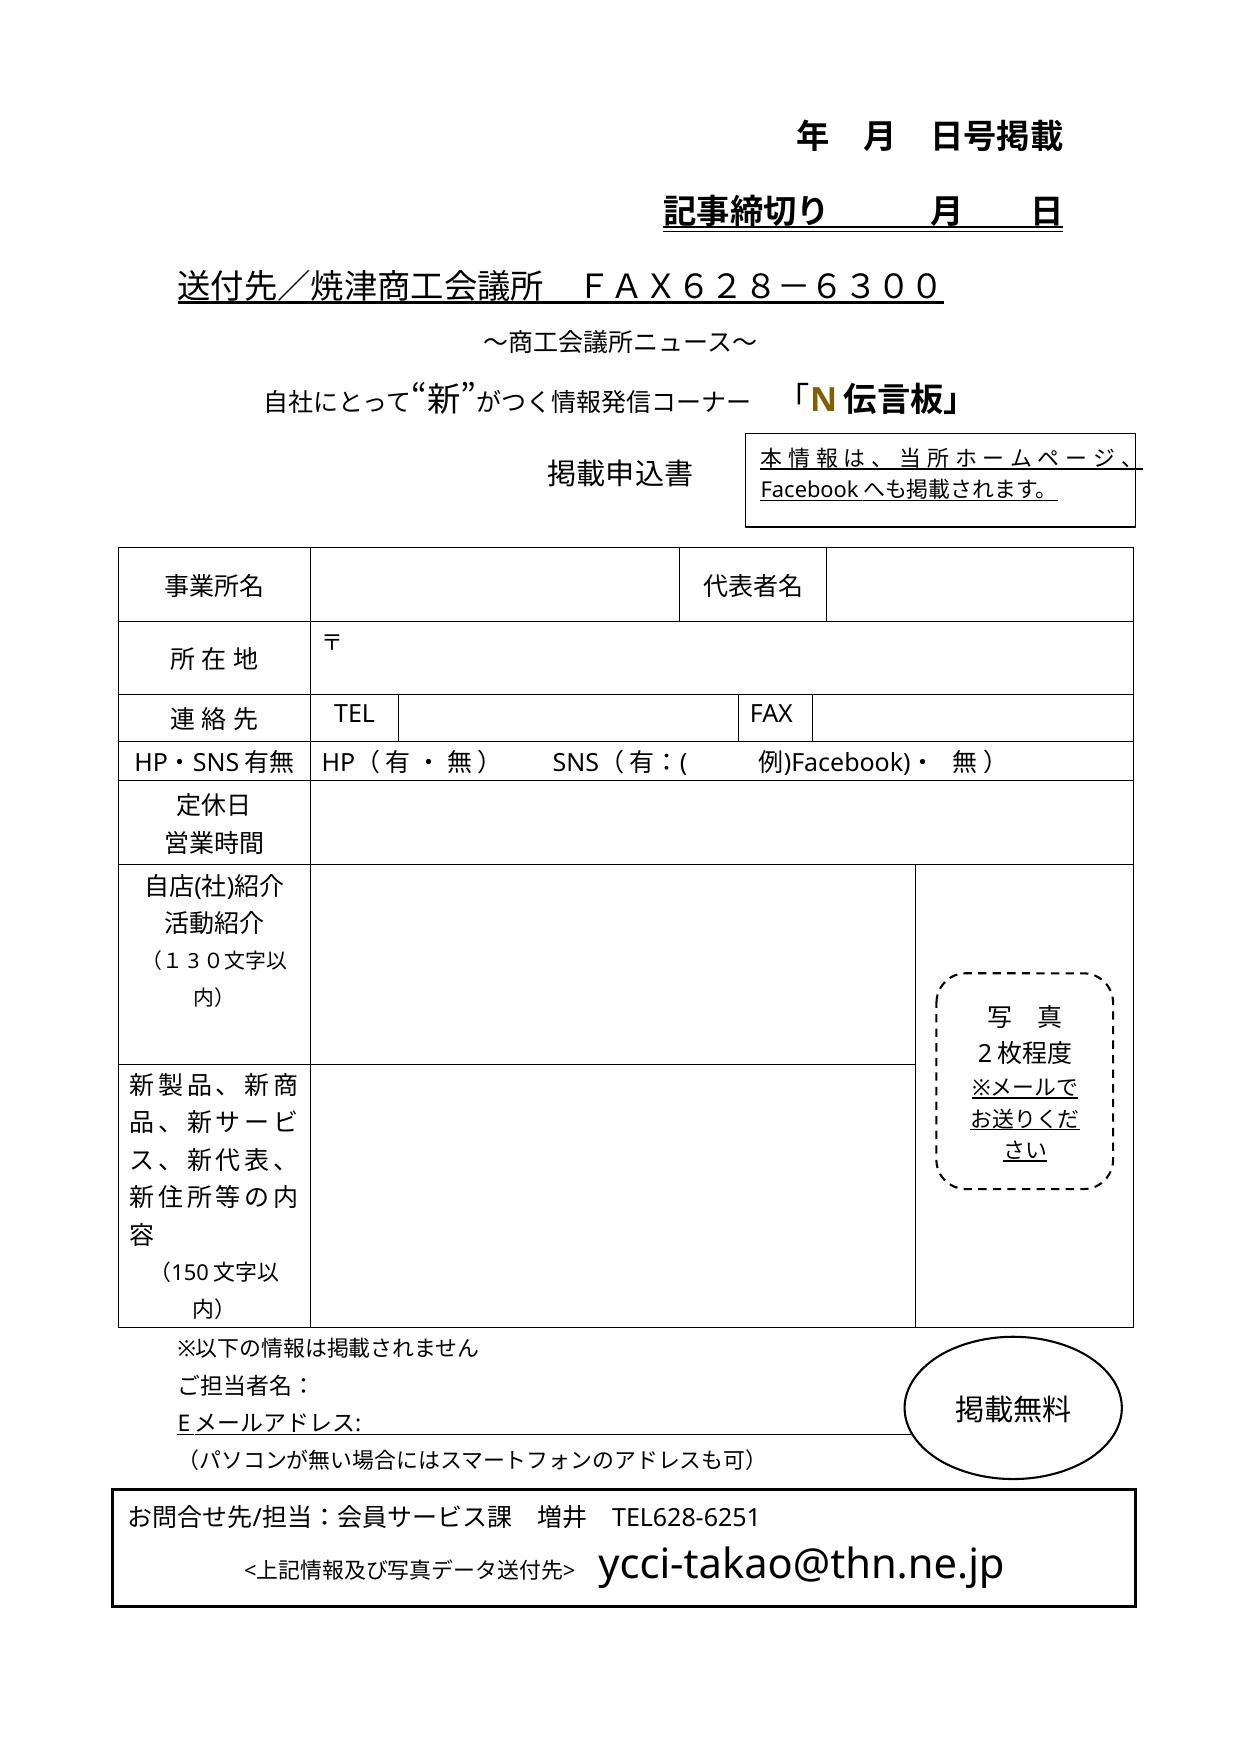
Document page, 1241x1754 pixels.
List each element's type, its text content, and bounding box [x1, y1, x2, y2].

table_cell [813, 695, 1133, 741]
text 送付先／焼津商工会議所 ＦＡＸ６２８－６３００ [177, 247, 1063, 322]
table_cell [311, 865, 915, 1063]
table_header [827, 548, 1133, 621]
table_header [311, 548, 679, 621]
text ご担当者名： [177, 1366, 922, 1403]
table_cell 連絡先 [119, 695, 310, 741]
text 記事締切り 月 日 [177, 172, 1063, 247]
text ※以下の情報は掲載されません [177, 1328, 1063, 1366]
table_cell [916, 865, 1133, 1327]
text 年 月 日号掲載 [177, 97, 1063, 172]
text 掲載申込書 [177, 434, 745, 509]
table_cell 〒 [311, 622, 1133, 693]
table_cell [311, 1065, 915, 1327]
text （パソコンが無い場合にはスマートフォンのアドレスも可） [177, 1441, 981, 1478]
table_cell 新製品、新商品、新サービス、新代表、新住所等の内容 （150文字以内） [119, 1065, 310, 1327]
table_cell [399, 695, 738, 741]
text Eメールアドレス: [177, 1403, 910, 1434]
table_cell TEL [311, 695, 398, 741]
table_cell 定休日 営業時間 [119, 781, 310, 864]
table_header 代表者名 [680, 548, 826, 621]
table_cell [311, 781, 1133, 864]
table_cell 所在地 [119, 622, 310, 693]
text 自社にとって“新”がつく情報発信コーナー 「N伝言板」 [177, 359, 1063, 434]
table_cell HP・SNS有無 [119, 742, 310, 779]
table_cell HP（ 有 ・ 無 ） SNS（ 有：( 例)Facebook)・ 無 ） [311, 742, 1133, 779]
table_cell 自店(社)紹介 活動紹介 （１3０文字以内） [119, 865, 310, 1063]
table_header 事業所名 [119, 548, 310, 621]
table_cell FAX [739, 695, 812, 741]
text ～商工会議所ニュース～ [177, 322, 1063, 359]
